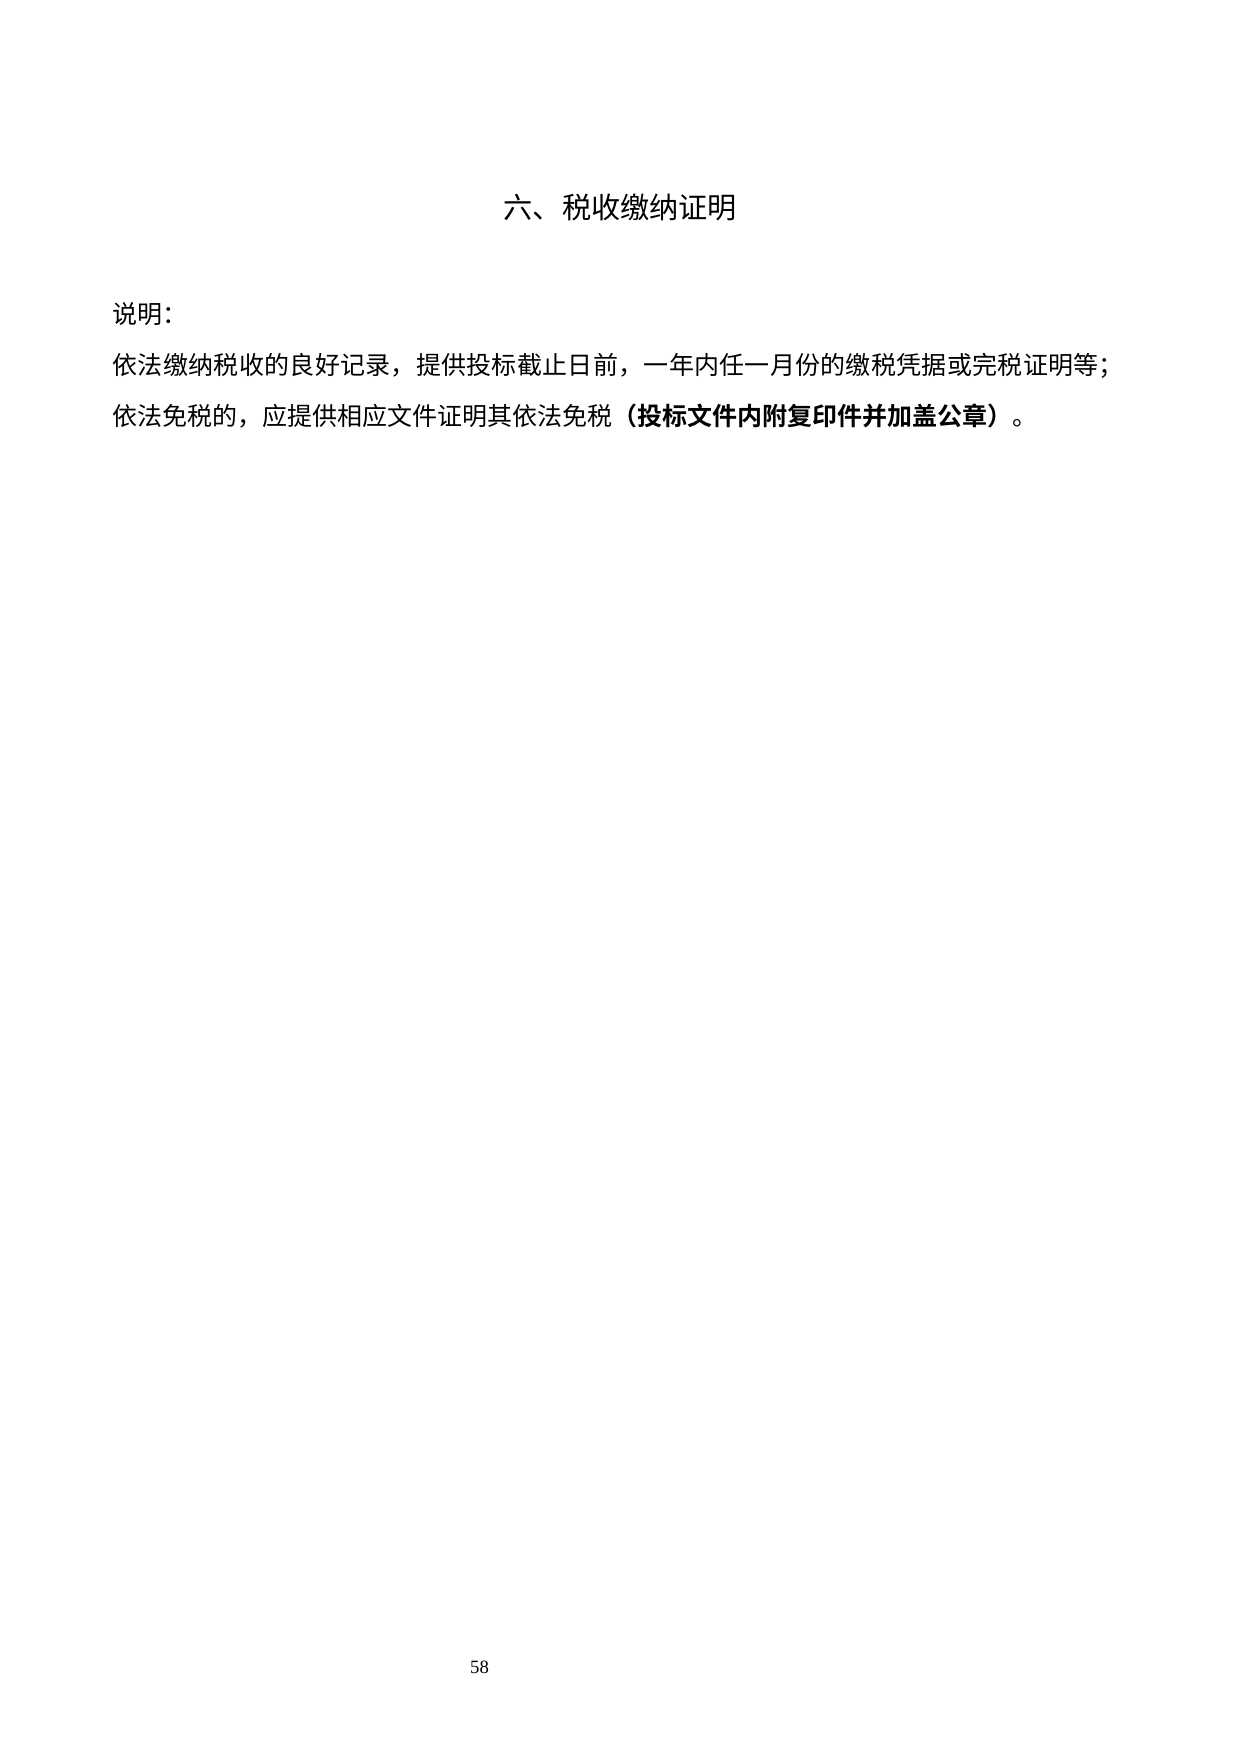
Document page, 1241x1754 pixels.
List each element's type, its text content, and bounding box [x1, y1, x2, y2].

text 依法缴纳税收的良好记录，提供投标截止日前，一年内任一月份的缴税凭据或完税证明等；依法免税的，应提供相应文件证明其依法免税（投标文件内附复印件并加盖公章）。 [112, 338, 1128, 440]
text 六、税收缴纳证明 [112, 180, 1128, 231]
text 说明： [112, 287, 1128, 338]
